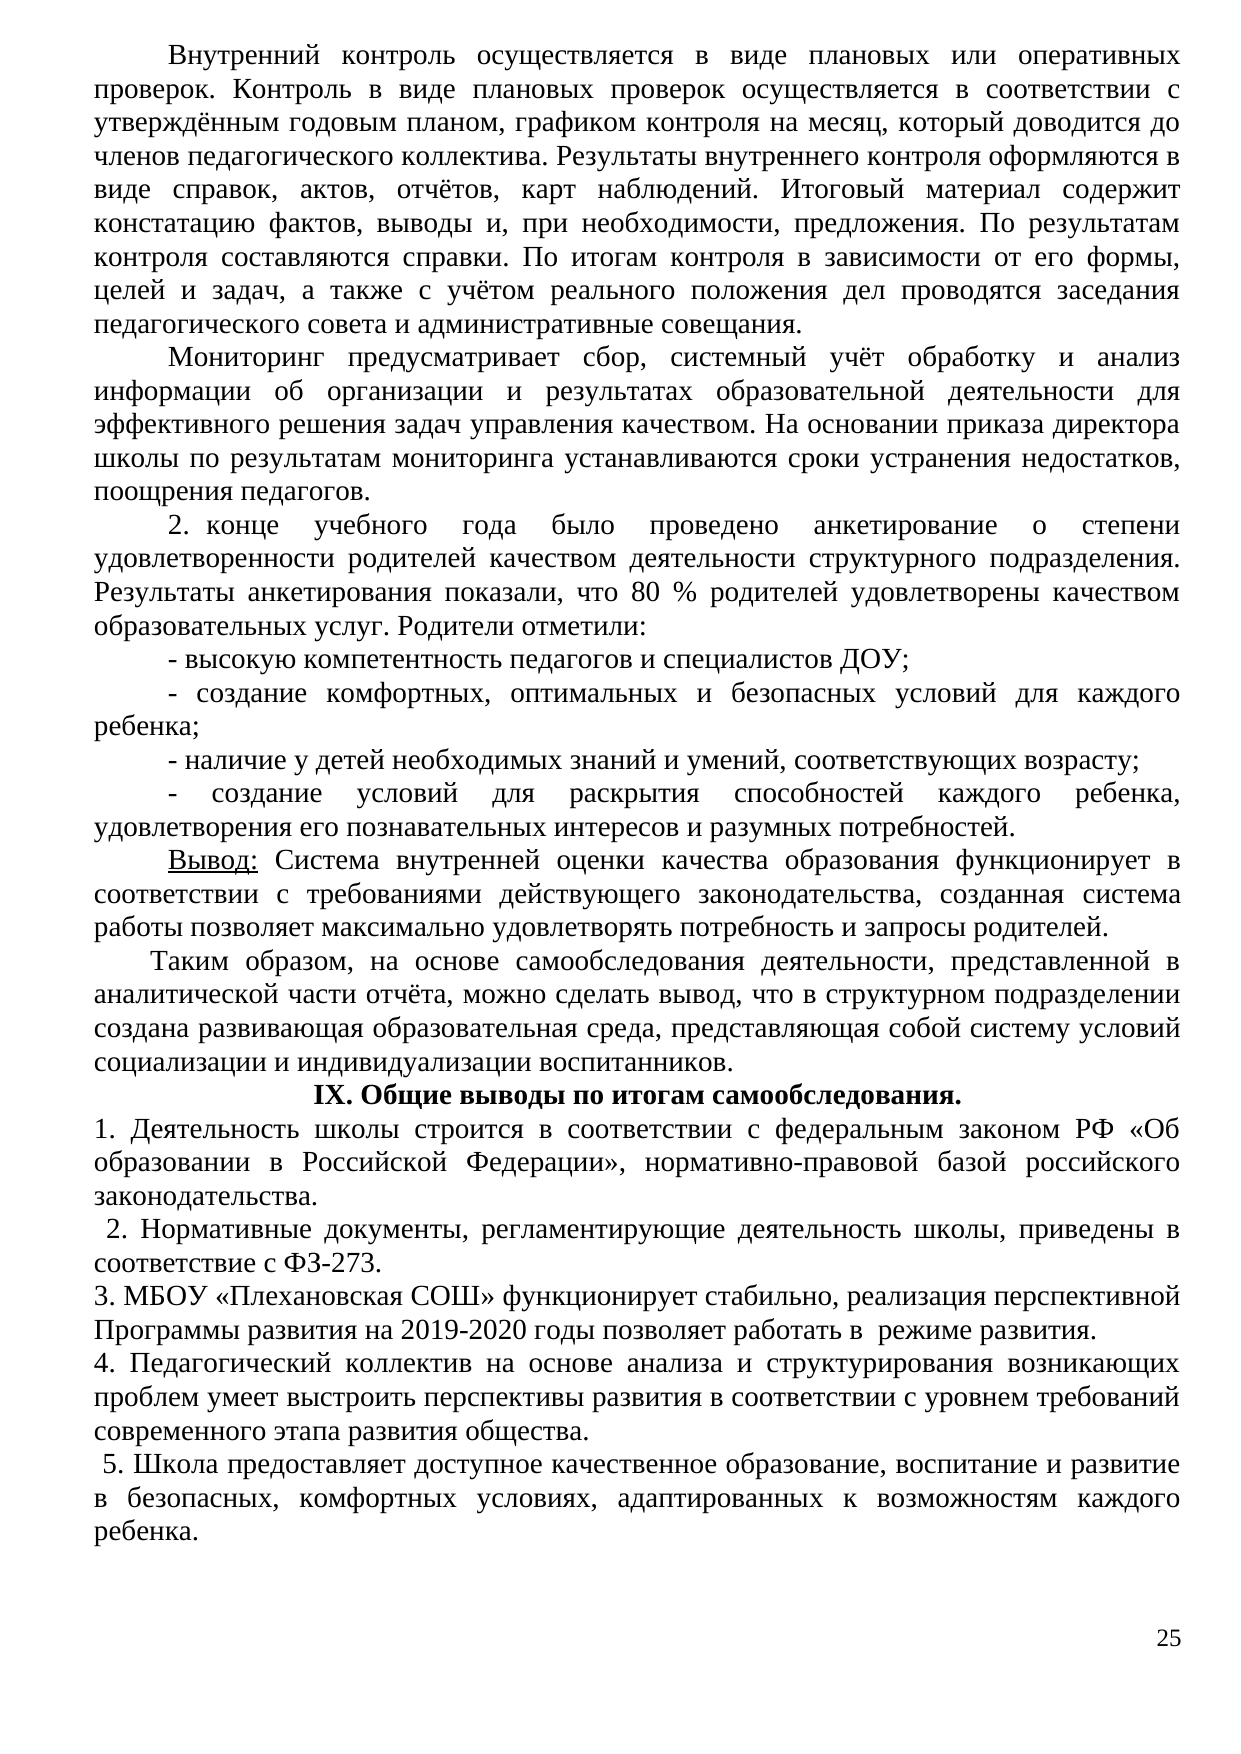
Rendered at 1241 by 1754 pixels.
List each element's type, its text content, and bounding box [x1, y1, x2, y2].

text - высокую компетентность педагогов и специалистов ДОУ; [94, 641, 1181, 675]
text IX. Общие выводы по итогам самообследования. [94, 1077, 1181, 1111]
text 5. Школа предоставляет доступное качественное образование, воспитание и развитие в безопасных, комфортных условиях, адаптированных к возможностям каждого ребенка. [94, 1446, 1181, 1547]
text Таким образом, на основе самообследования деятельности, представленной в аналитической части отчёта, можно сделать вывод, что в структурном подразделении создана развивающая образовательная среда, представляющая собой систему условий социализации и индивидуализации воспитанников. [94, 943, 1181, 1077]
text 4. Педагогический коллектив на основе анализа и структурирования возникающих проблем умеет выстроить перспективы развития в соответствии с уровнем требований современного этапа развития общества. [94, 1346, 1181, 1446]
text - создание комфортных, оптимальных и безопасных условий для каждого ребенка; [94, 675, 1181, 742]
list конце учебного года было проведено анкетирование о степени удовлетворенности родителей качеством деятельности структурного подразделения. Результаты анкетирования показали, что 80 % родителей удовлетворены качеством образовательных услуг. Родители отметили: [94, 507, 1181, 641]
text - создание условий для раскрытия способностей каждого ребенка, удовлетворения его познавательных интересов и разумных потребностей. [94, 775, 1181, 842]
text 3. МБОУ «Плехановская СОШ» функционирует стабильно, реализация перспективной Программы развития на 2019-2020 годы позволяет работать в режиме развития. [94, 1278, 1181, 1346]
text - наличие у детей необходимых знаний и умений, соответствующих возрасту; [94, 742, 1181, 775]
text Внутренний контроль осуществляется в виде плановых или оперативных проверок. Контроль в виде плановых проверок осуществляется в соответствии с утверждённым годовым планом, графиком контроля на месяц, который доводится до членов педагогического коллектива. Результаты внутреннего контроля оформляются в виде справок, актов, отчётов, карт наблюдений. Итоговый материал содержит констатацию фактов, выводы и, при необходимости, предложения. По результатам контроля составляются справки. По итогам контроля в зависимости от его формы, целей и задач, а также с учётом реального положения дел проводятся заседания педагогического совета и административные совещания. [94, 37, 1181, 339]
text 1. Деятельность школы строится в соответствии с федеральным законом РФ «Об образовании в Российской Федерации», нормативно-правовой базой российского законодательства. [94, 1111, 1181, 1211]
text Мониторинг предусматривает сбор, системный учёт обработку и анализ информации об организации и результатах образовательной деятельности для эффективного решения задач управления качеством. На основании приказа директора школы по результатам мониторинга устанавливаются сроки устранения недостатков, поощрения педагогов. [94, 339, 1181, 507]
text 2. Нормативные документы, регламентирующие деятельность школы, приведены в соответствие с ФЗ-273. [94, 1211, 1181, 1278]
text Вывод: Система внутренней оценки качества образования функционирует в соответствии с требованиями действующего законодательства, созданная система работы позволяет максимально удовлетворять потребность и запросы родителей. [94, 842, 1181, 943]
